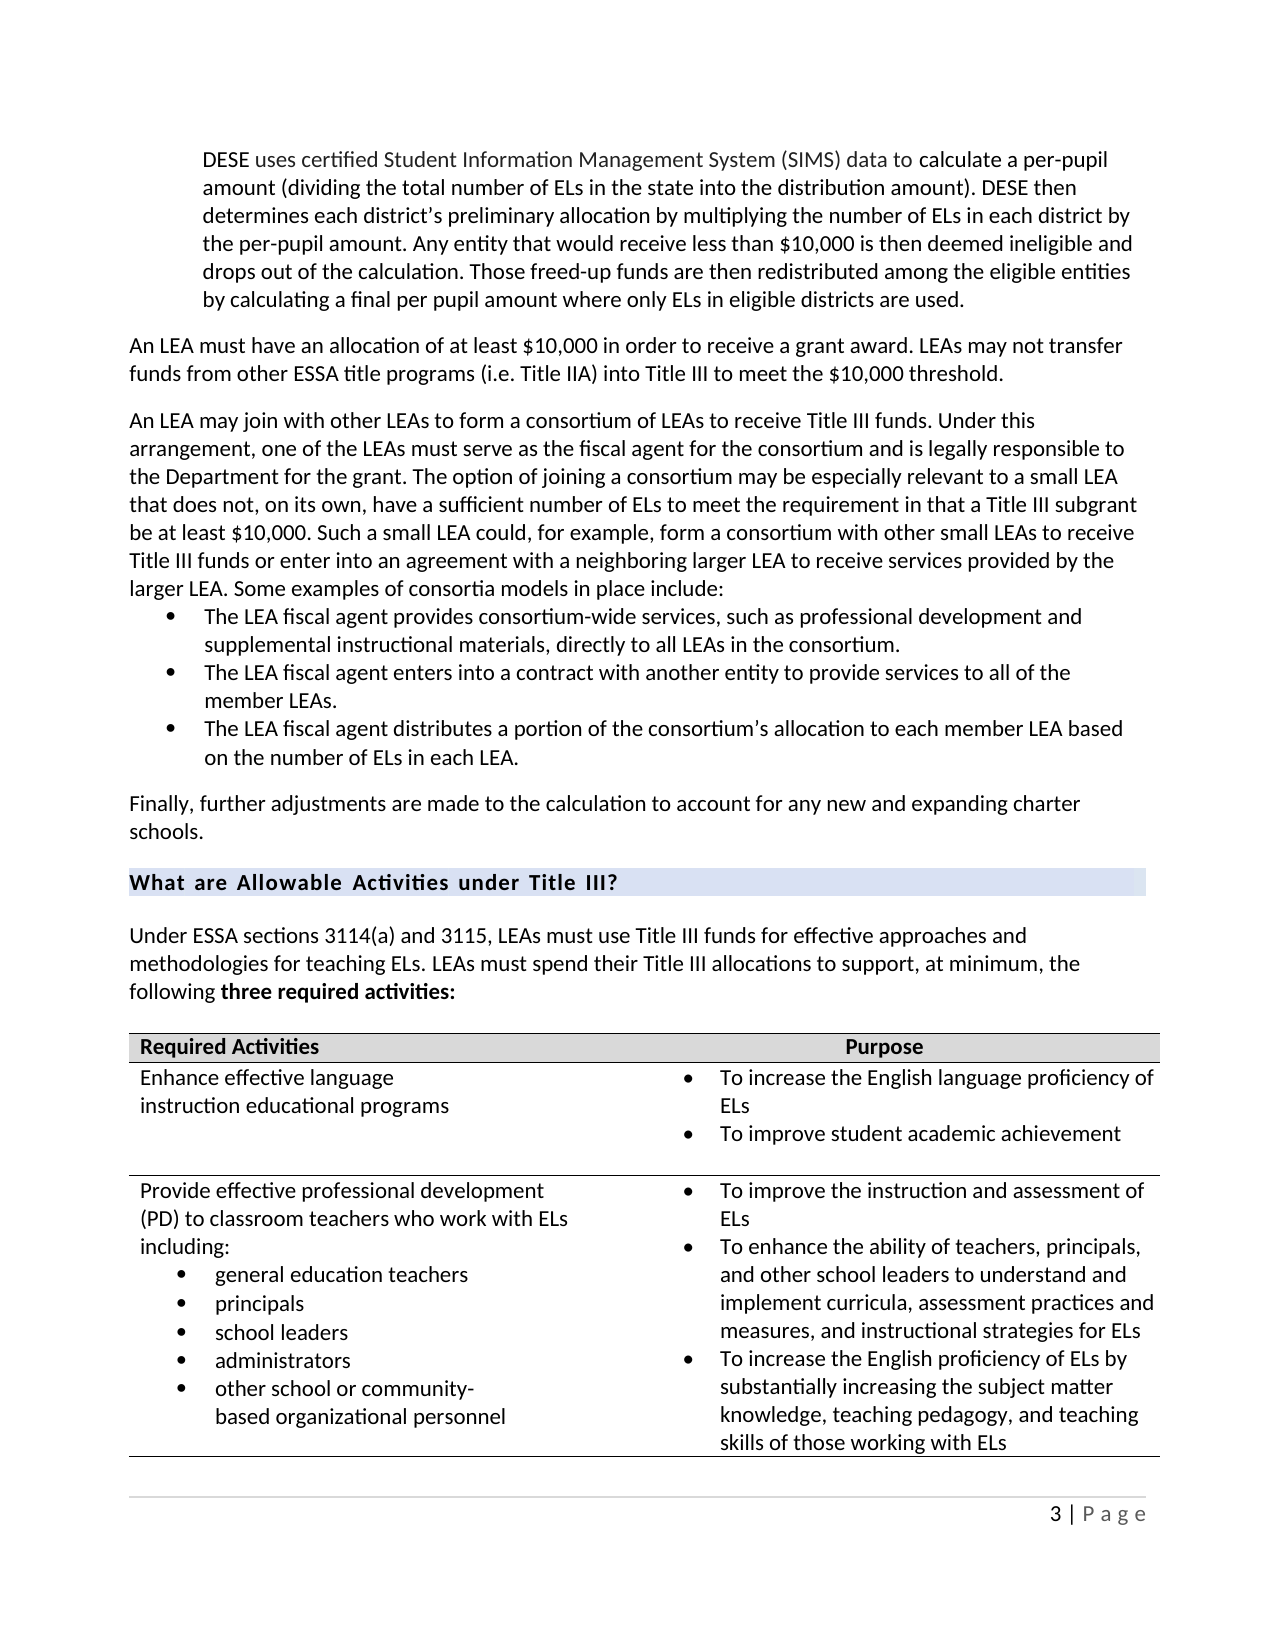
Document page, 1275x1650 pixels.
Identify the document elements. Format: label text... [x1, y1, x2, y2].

text Finally, further adjustments are made to the calculation to account for any new and expanding charter schools. [129, 789, 1146, 845]
table_cell Provide effective professional development (PD) to classroom teachers who work with ELs including: general education teachers principals school leaders administrators other school or community-based organizational personnel [129, 1176, 607, 1456]
text An LEA must have an allocation of at least $10,000 in order to receive a grant award. LEAs may not transfer funds from other ESSA title programs (i.e. Title IIA) into Title III to meet the $10,000 threshold. [129, 332, 1146, 388]
table_cell Enhance effective language instruction educational programs [129, 1063, 607, 1175]
text DESE uses certified Student Information Management System (SIMS) data to calculate a per-pupil amount (dividing the total number of ELs in the state into the distribution amount). DESE then determines each district’s preliminary allocation by multiplying the number of ELs in each district by the per-pupil amount. Any entity that would receive less than $10,000 is then deemed ineligible and drops out of the calculation. Those freed-up funds are then redistributed among the eligible entities by calculating a final per pupil amount where only ELs in eligible districts are used. [202, 145, 1146, 313]
list The LEA fiscal agent enters into a contract with another entity to provide services to all of the member LEAs. [167, 658, 1146, 714]
text An LEA may join with other LEAs to form a consortium of LEAs to receive Title III funds. Under this arrangement, one of the LEAs must serve as the fiscal agent for the consortium and is legally responsible to the Department for the grant. The option of joining a consortium may be especially relevant to a small LEA that does not, on its own, have a sufficient number of ELs to meet the requirement in that a Title III subgrant be at least $10,000. Such a small LEA could, for example, form a consortium with other small LEAs to receive Title III funds or enter into an agreement with a neighboring larger LEA to receive services provided by the larger LEA. Some examples of consortia models in place include: [129, 406, 1146, 602]
list The LEA fiscal agent distributes a portion of the consortium’s allocation to each member LEA based on the number of ELs in each LEA. [167, 714, 1146, 771]
text Under ESSA sections 3114(a) and 3115, LEAs must use Title III funds for effective approaches and methodologies for teaching ELs. LEAs must spend their Title III allocations to support, at minimum, the following three required activities: [129, 921, 1146, 1005]
table_cell To increase the English language proficiency of ELs To improve student academic achievement [607, 1063, 1160, 1175]
table_header Required Activities [129, 1034, 607, 1062]
table_cell To improve the instruction and assessment of ELs To enhance the ability of teachers, principals, and other school leaders to understand and implement curricula, assessment practices and measures, and instructional strategies for ELs To increase the English proficiency of ELs by substantially increasing the subject matter knowledge, teaching pedagogy, and teaching skills of those working with ELs [607, 1176, 1160, 1456]
list The LEA fiscal agent provides consortium-wide services, such as professional development and supplemental instructional materials, directly to all LEAs in the consortium. [167, 602, 1146, 658]
table_header Purpose [607, 1034, 1160, 1062]
